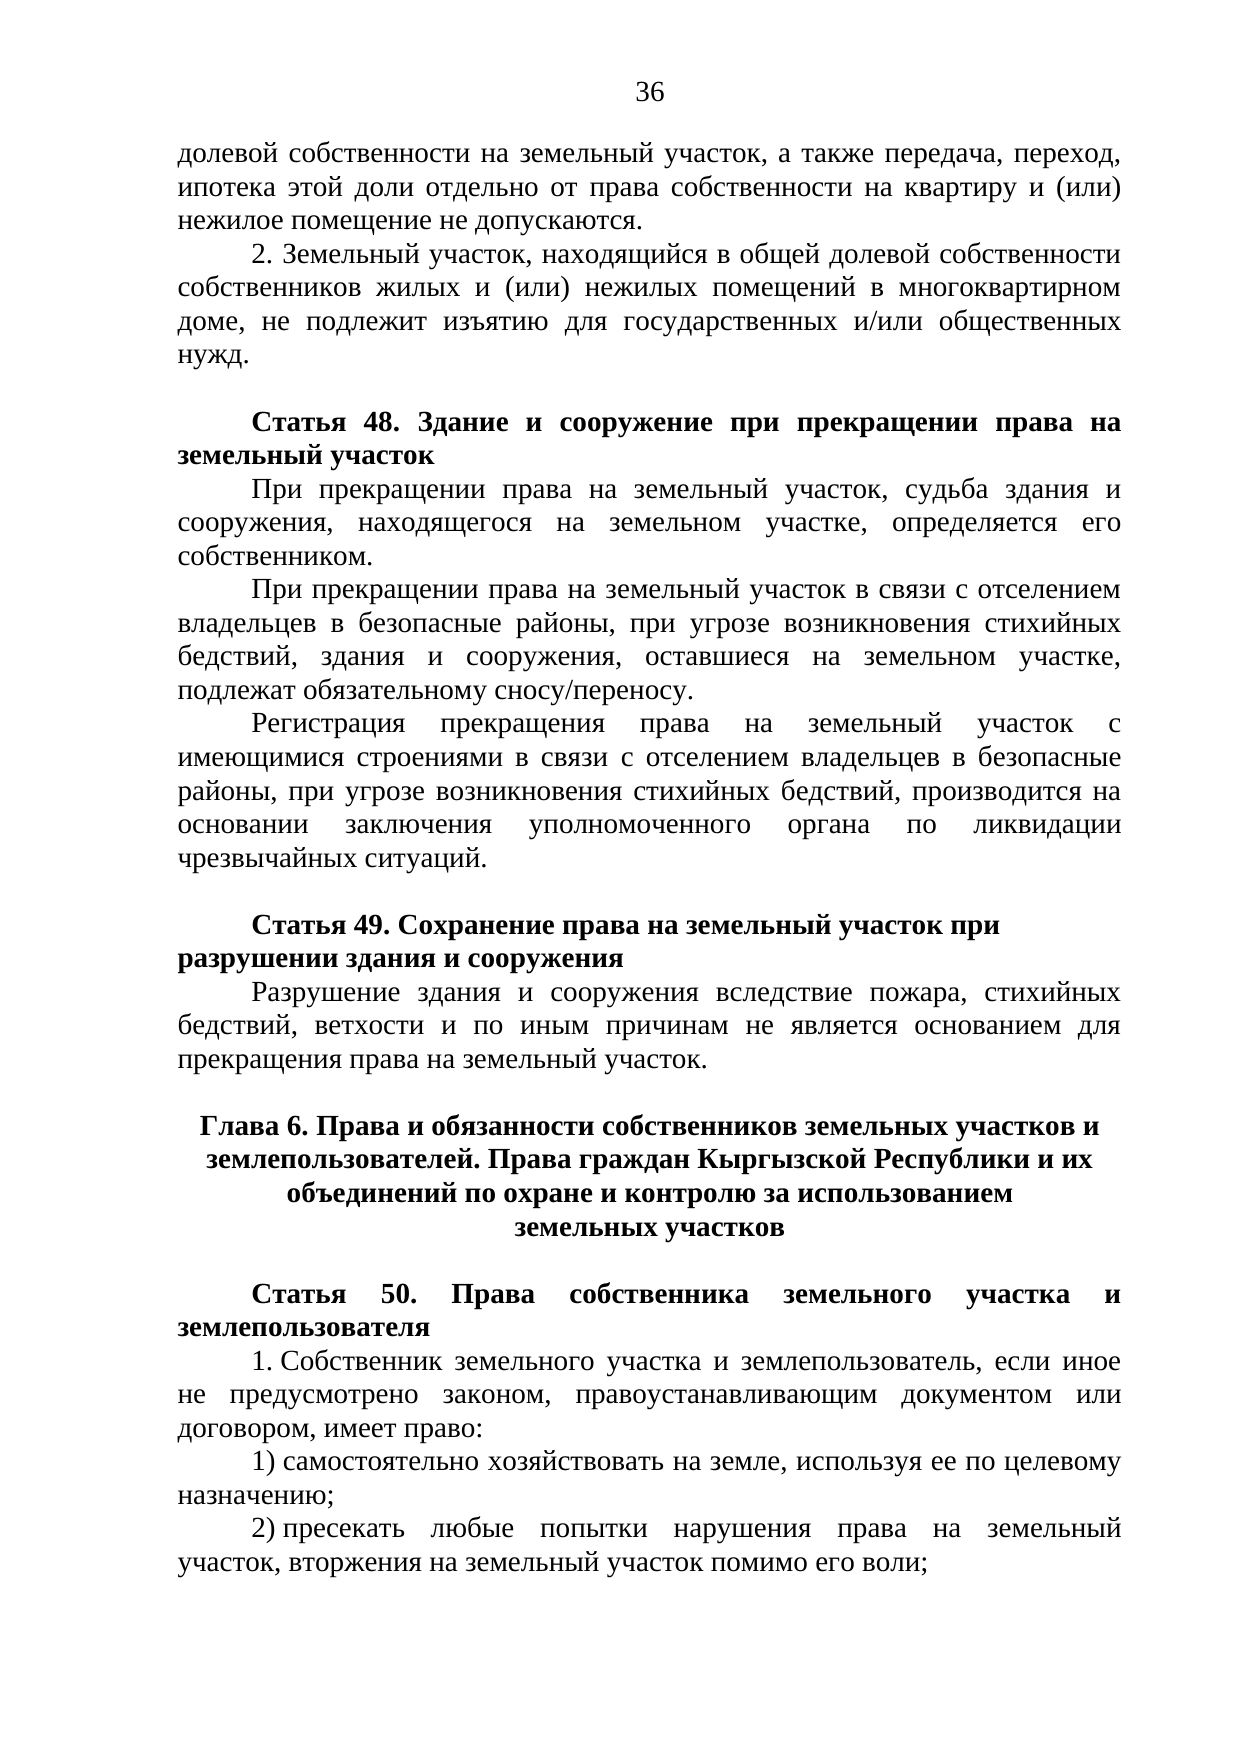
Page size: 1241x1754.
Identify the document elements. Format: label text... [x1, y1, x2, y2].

text Статья 49. Сохранение права на земельный участок при разрушении здания и сооружения [177, 907, 1122, 974]
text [177, 135, 1122, 236]
text 2) пресекать любые попытки нарушения права на земельный участок, вторжения на земельный участок помимо его воли; [177, 1511, 1122, 1578]
text 2. Земельный участок, находящийся в общей долевой собственности собственников жилых и (или) нежилых помещений в многоквартирном доме, не подлежит изъятию для государственных и/или общественных нужд. [177, 236, 1122, 370]
text 1. Собственник земельного участка и землепользователь, если иное не предусмотрено законом, правоустанавливающим документом или договором, имеет право: [177, 1343, 1122, 1443]
text Статья 50. Права собственника земельного участка и землепользователя [177, 1276, 1122, 1343]
text Глава 6. Права и обязанности собственников земельных участков и землепользователей. Права граждан Кыргызской Республики и их объединений по охране и контролю за использованием [177, 1108, 1122, 1209]
text Разрушение здания и сооружения вследствие пожара, стихийных бедствий, ветхости и по иным причинам не является основанием для прекращения права на земельный участок. [177, 974, 1122, 1074]
text земельных участков [177, 1209, 1122, 1242]
text При прекращении права на земельный участок, судьба здания и сооружения, находящегося на земельном участке, определяется его собственником. [177, 471, 1122, 571]
text 1) самостоятельно хозяйствовать на земле, используя ее по целевому назначению; [177, 1443, 1122, 1511]
text При прекращении права на земельный участок в связи с отселением владельцев в безопасные районы, при угрозе возникновения стихийных бедствий, здания и сооружения, оставшиеся на земельном участке, подлежат обязательному сносу/переносу. [177, 571, 1122, 706]
text Регистрация прекращения права на земельный участок с имеющимися строениями в связи с отселением владельцев в безопасные районы, при угрозе возникновения стихийных бедствий, производится на основании заключения уполномоченного органа по ликвидации чрезвычайных ситуаций. [177, 706, 1122, 873]
text Статья 48. Здание и сооружение при прекращении права на земельный участок [177, 404, 1122, 471]
